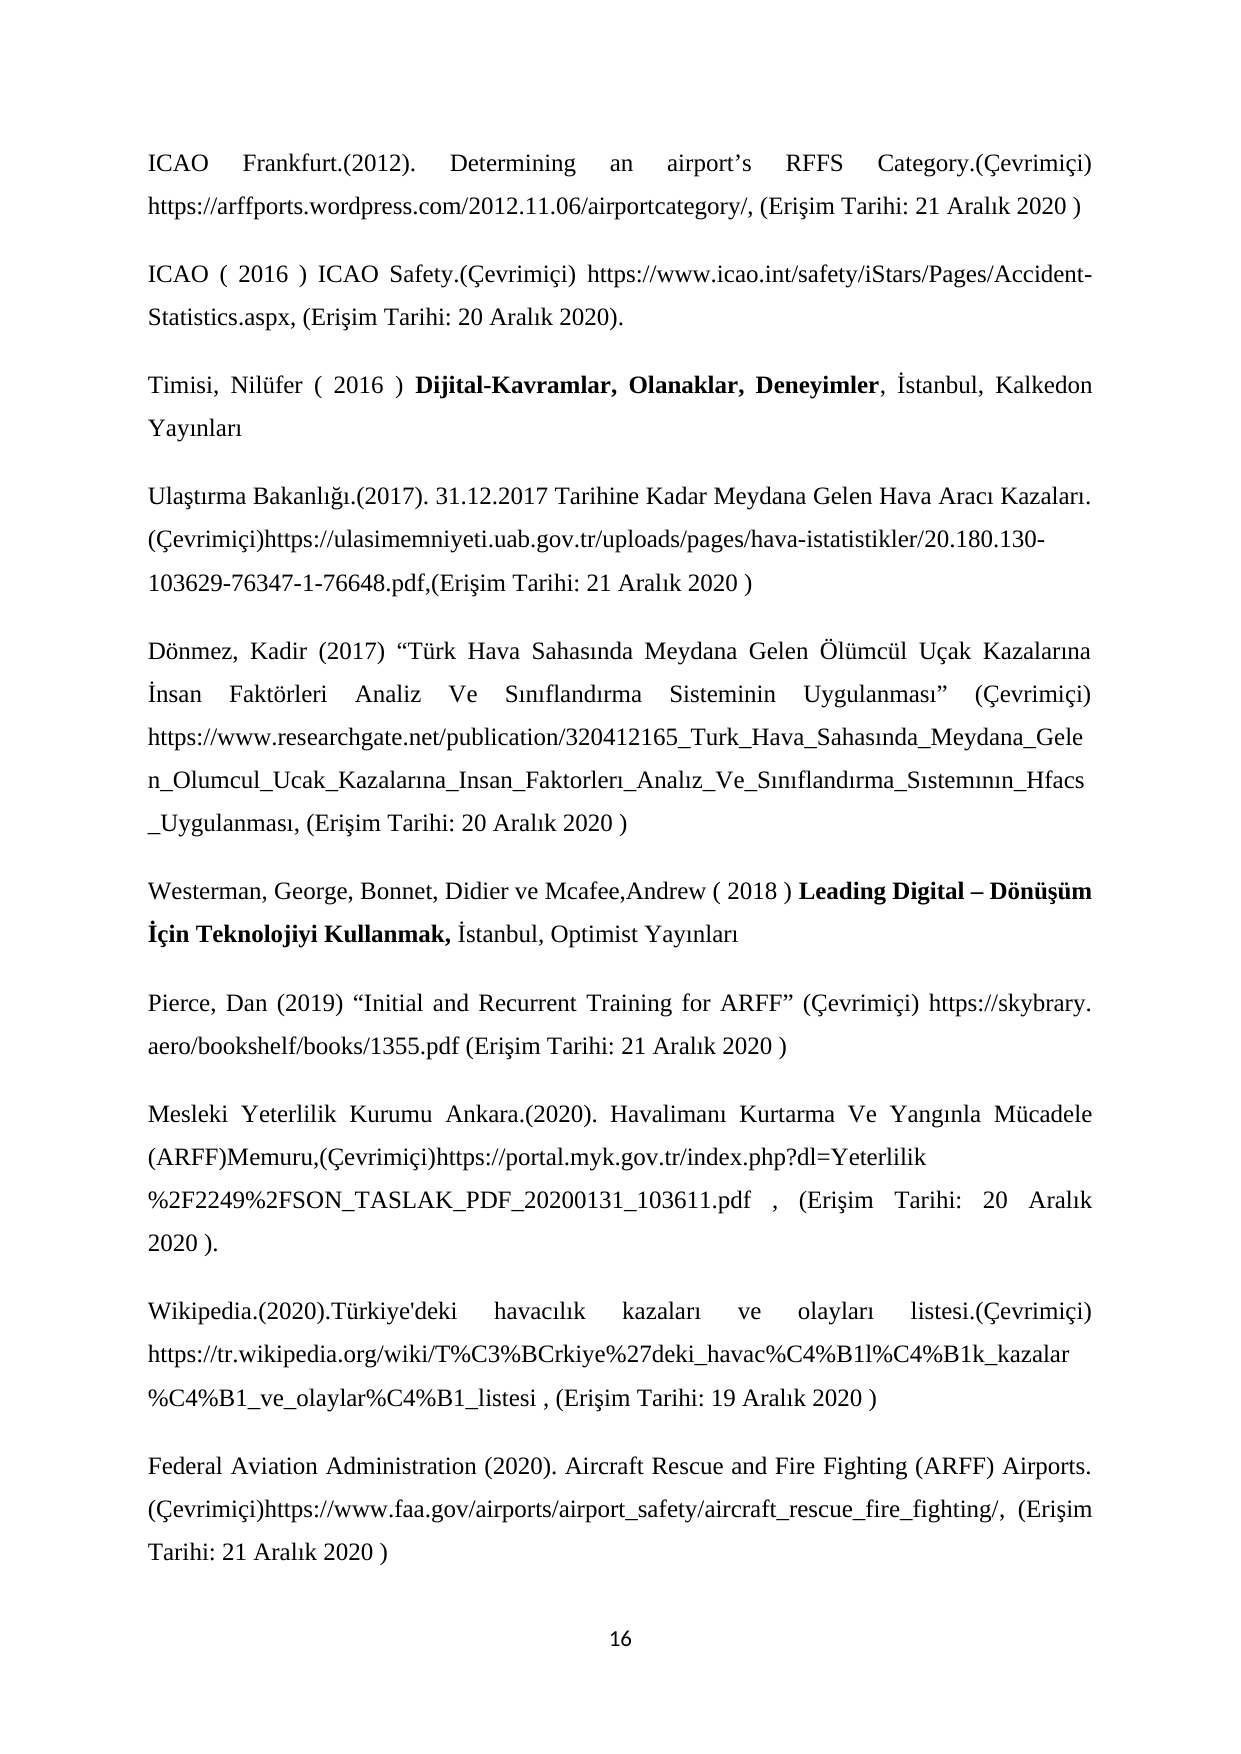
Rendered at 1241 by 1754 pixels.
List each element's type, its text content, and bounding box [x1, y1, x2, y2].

text Dönmez, Kadir (2017) “Türk Hava Sahasında Meydana Gelen Ölümcül Uçak Kazalarına İnsan Faktörleri Analiz Ve Sınıflandırma Sisteminin Uygulanması” (Çevrimiçi) https://www.researchgate.net/publication/320412165_Turk_Hava_Sahasında_Meydana_Gelen_Olumcul_Ucak_Kazalarına_Insan_Faktorlerı_Analız_Ve_Sınıflandırma_Sıstemının_Hfacs_Uygulanması, (Erişim Tarihi: 20 Aralık 2020 ) [148, 636, 1092, 837]
text ICAO ( 2016 ) ICAO Safety.(Çevrimiçi) https://www.icao.int/safety/iStars/Pages/Accident-Statistics.aspx, (Erişim Tarihi: 20 Aralık 2020). [148, 259, 1092, 331]
text ICAO Frankfurt.(2012). Determining an airport’s RFFS Category.(Çevrimiçi) https://arffports.wordpress.com/2012.11.06/airportcategory/, (Erişim Tarihi: 21 Aralık 2020 ) [148, 148, 1092, 219]
text Timisi, Nilüfer ( 2016 ) Dijital-Kavramlar, Olanaklar, Deneyimler, İstanbul, Kalkedon Yayınları [148, 370, 1092, 442]
text Wikipedia.(2020).Türkiye'deki havacılık kazaları ve olayları listesi.(Çevrimiçi) https://tr.wikipedia.org/wiki/T%C3%BCrkiye%27deki_havac%C4%B1l%C4%B1k_kazalar%C4%B1_ve_olaylar%C4%B1_listesi , (Erişim Tarihi: 19 Aralık 2020 ) [148, 1296, 1092, 1411]
text Westerman, George, Bonnet, Didier ve Mcafee,Andrew ( 2018 ) Leading Digital – Dönüşüm İçin Teknolojiyi Kullanmak, İstanbul, Optimist Yayınları [148, 876, 1092, 948]
text Pierce, Dan (2019) “Initial and Recurrent Training for ARFF” (Çevrimiçi) https://skybrary. aero/bookshelf/books/1355.pdf (Erişim Tarihi: 21 Aralık 2020 ) [148, 988, 1092, 1059]
text Federal Aviation Administration (2020). Aircraft Rescue and Fire Fighting (ARFF) Airports.(Çevrimiçi)https://www.faa.gov/airports/airport_safety/aircraft_rescue_fire_fighting/, (Erişim Tarihi: 21 Aralık 2020 ) [148, 1451, 1092, 1566]
text Mesleki Yeterlilik Kurumu Ankara.(2020). Havalimanı Kurtarma Ve Yangınla Mücadele (ARFF)Memuru,(Çevrimiçi)https://portal.myk.gov.tr/index.php?dl=Yeterlilik%2F2249%2FSON_TASLAK_PDF_20200131_103611.pdf , (Erişim Tarihi: 20 Aralık 2020 ). [148, 1099, 1092, 1257]
text Ulaştırma Bakanlığı.(2017). 31.12.2017 Tarihine Kadar Meydana Gelen Hava Aracı Kazaları.(Çevrimiçi)https://ulasimemniyeti.uab.gov.tr/uploads/pages/hava-istatistikler/20.180.130-103629-76347-1-76648.pdf,(Erişim Tarihi: 21 Aralık 2020 ) [148, 481, 1092, 596]
